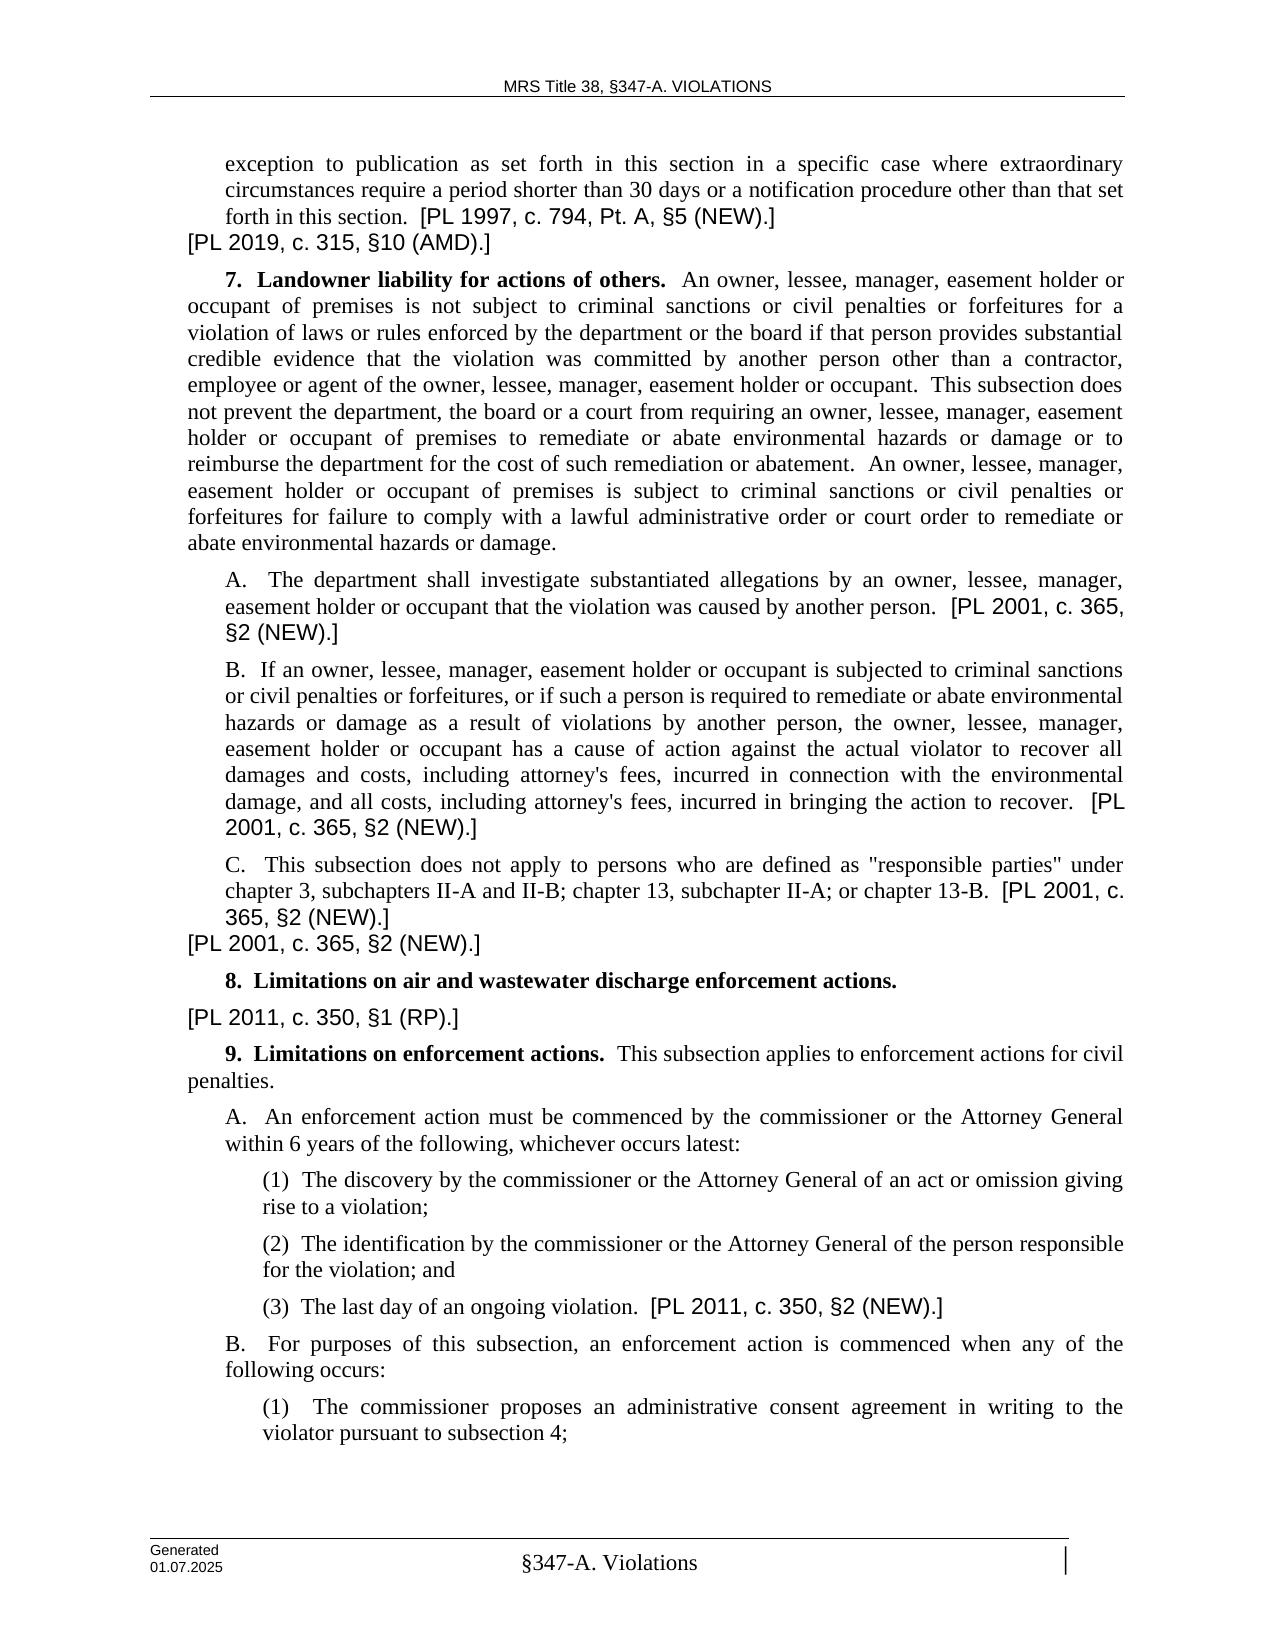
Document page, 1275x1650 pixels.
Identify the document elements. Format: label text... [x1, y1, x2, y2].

text (1) The discovery by the commissioner or the Attorney General of an act or omission giving rise to a violation; [262, 1167, 1125, 1219]
text B. If an owner, lessee, manager, easement holder or occupant is subjected to criminal sanctions or civil penalties or forfeitures, or if such a person is required to remediate or abate environmental hazards or damage as a result of violations by another person, the owner, lessee, manager, easement holder or occupant has a cause of action against the actual violator to recover all damages and costs, including attorney's fees, incurred in connection with the environmental damage, and all costs, including attorney's fees, incurred in bringing the action to recover. [PL 2001, c. 365, §2 (NEW).] [225, 656, 1125, 840]
text [PL 2001, c. 365, §2 (NEW).] [187, 930, 1125, 956]
text (3) The last day of an ongoing violation. [PL 2011, c. 350, §2 (NEW).] [262, 1293, 1125, 1319]
text C. This subsection does not apply to persons who are defined as "responsible parties" under chapter 3, subchapters II‑A and II‑B; chapter 13, subchapter II‑A; or chapter 13‑B. [PL 2001, c. 365, §2 (NEW).] [225, 851, 1125, 930]
text (2) The identification by the commissioner or the Attorney General of the person responsible for the violation; and [262, 1230, 1125, 1282]
text [PL 2011, c. 350, §1 (RP).] [187, 1003, 1125, 1030]
text 8. Limitations on air and wastewater discharge enforcement actions. [187, 967, 1125, 993]
text (1) The commissioner proposes an administrative consent agreement in writing to the violator pursuant to subsection 4; [262, 1393, 1125, 1446]
text A. An enforcement action must be commenced by the commissioner or the Attorney General within 6 years of the following, whichever occurs latest: [225, 1103, 1125, 1156]
text 7. Landowner liability for actions of others. An owner, lessee, manager, easement holder or occupant of premises is not subject to criminal sanctions or civil penalties or forfeitures for a violation of laws or rules enforced by the department or the board if that person provides substantial credible evidence that the violation was committed by another person other than a contractor, employee or agent of the owner, lessee, manager, easement holder or occupant. This subsection does not prevent the department, the board or a court from requiring an owner, lessee, manager, easement holder or occupant of premises to remediate or abate environmental hazards or damage or to reimburse the department for the cost of such remediation or abatement. An owner, lessee, manager, easement holder or occupant of premises is subject to criminal sanctions or civil penalties or forfeitures for failure to comply with a lawful administrative order or court order to remediate or abate environmental hazards or damage. [187, 266, 1125, 556]
text 9. Limitations on enforcement actions. This subsection applies to enforcement actions for civil penalties. [187, 1040, 1125, 1093]
text A. The department shall investigate substantiated allegations by an owner, lessee, manager, easement holder or occupant that the violation was caused by another person. [PL 2001, c. 365, §2 (NEW).] [225, 566, 1125, 645]
text [PL 2019, c. 315, §10 (AMD).] [187, 229, 1125, 256]
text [225, 150, 1125, 229]
text B. For purposes of this subsection, an enforcement action is commenced when any of the following occurs: [225, 1330, 1125, 1382]
